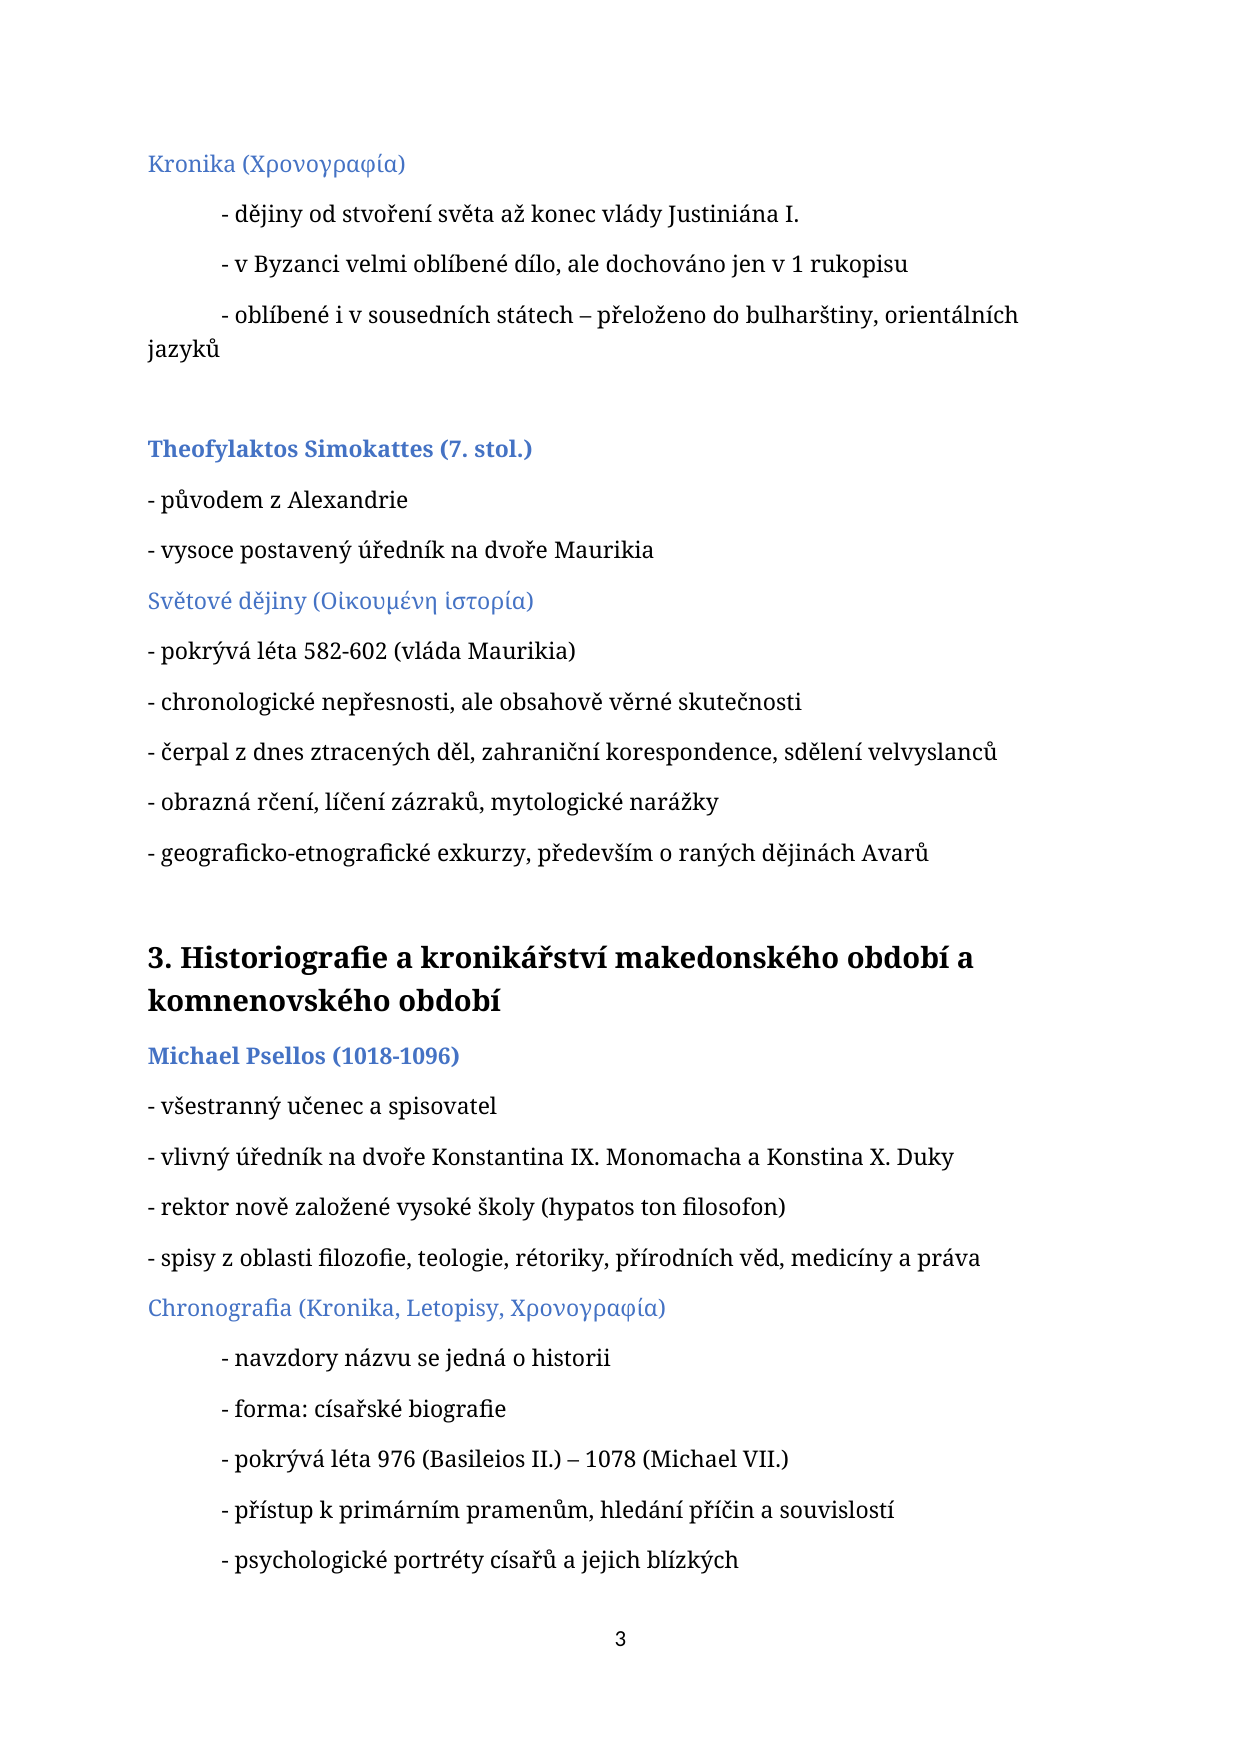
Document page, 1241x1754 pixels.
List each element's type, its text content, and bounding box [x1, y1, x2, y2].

text Michael Psellos (1018-1096) [148, 1040, 1093, 1071]
text - vysoce postavený úředník na dvoře Maurikia [148, 534, 1093, 566]
text - navzdory názvu se jedná o historii [148, 1342, 1093, 1374]
text - spisy z oblasti filozofie, teologie, rétoriky, přírodních věd, medicíny a práva [148, 1242, 1093, 1273]
text - čerpal z dnes ztracených děl, zahraniční korespondence, sdělení velvyslanců [148, 736, 1093, 767]
text - všestranný učenec a spisovatel [148, 1090, 1093, 1122]
text - obrazná rčení, líčení zázraků, mytologické narážky [148, 786, 1093, 818]
text Theofylaktos Simokattes (7. stol.) [148, 433, 1093, 465]
text - psychologické portréty císařů a jejich blízkých [148, 1544, 1093, 1575]
text - geograficko-etnografické exkurzy, především o raných dějinách Avarů [148, 837, 1093, 868]
text Kronika (Χρονογραφία) [148, 148, 1093, 179]
text - pokrývá léta 582-602 (vláda Maurikia) [148, 635, 1093, 666]
text - pokrývá léta 976 (Basileios II.) – 1078 (Michael VII.) [148, 1443, 1093, 1474]
text - chronologické nepřesnosti, ale obsahově věrné skutečnosti [148, 686, 1093, 717]
text 3. Historiografie a kronikářství makedonského období a komnenovského období [148, 938, 1093, 1020]
text - rektor nově založené vysoké školy (hypatos ton filosofon) [148, 1191, 1093, 1222]
text - dějiny od stvoření světa až konec vlády Justiniána I. [148, 198, 1093, 229]
text - forma: císařské biografie [148, 1393, 1093, 1424]
text Chronografia (Kronika, Letopisy, Χρονογραφία) [148, 1292, 1093, 1323]
text Světové dějiny (Οἰκουμένη ἱστορία) [148, 585, 1093, 616]
text - vlivný úředník na dvoře Konstantina IX. Monomacha a Konstina X. Duky [148, 1141, 1093, 1172]
text - v Byzanci velmi oblíbené dílo, ale dochováno jen v 1 rukopisu [148, 248, 1093, 280]
text - původem z Alexandrie [148, 484, 1093, 515]
text - přístup k primárním pramenům, hledání příčin a souvislostí [148, 1494, 1093, 1525]
text - oblíbené i v sousedních státech – přeloženo do bulharštiny, orientálních jazyků [148, 299, 1093, 364]
